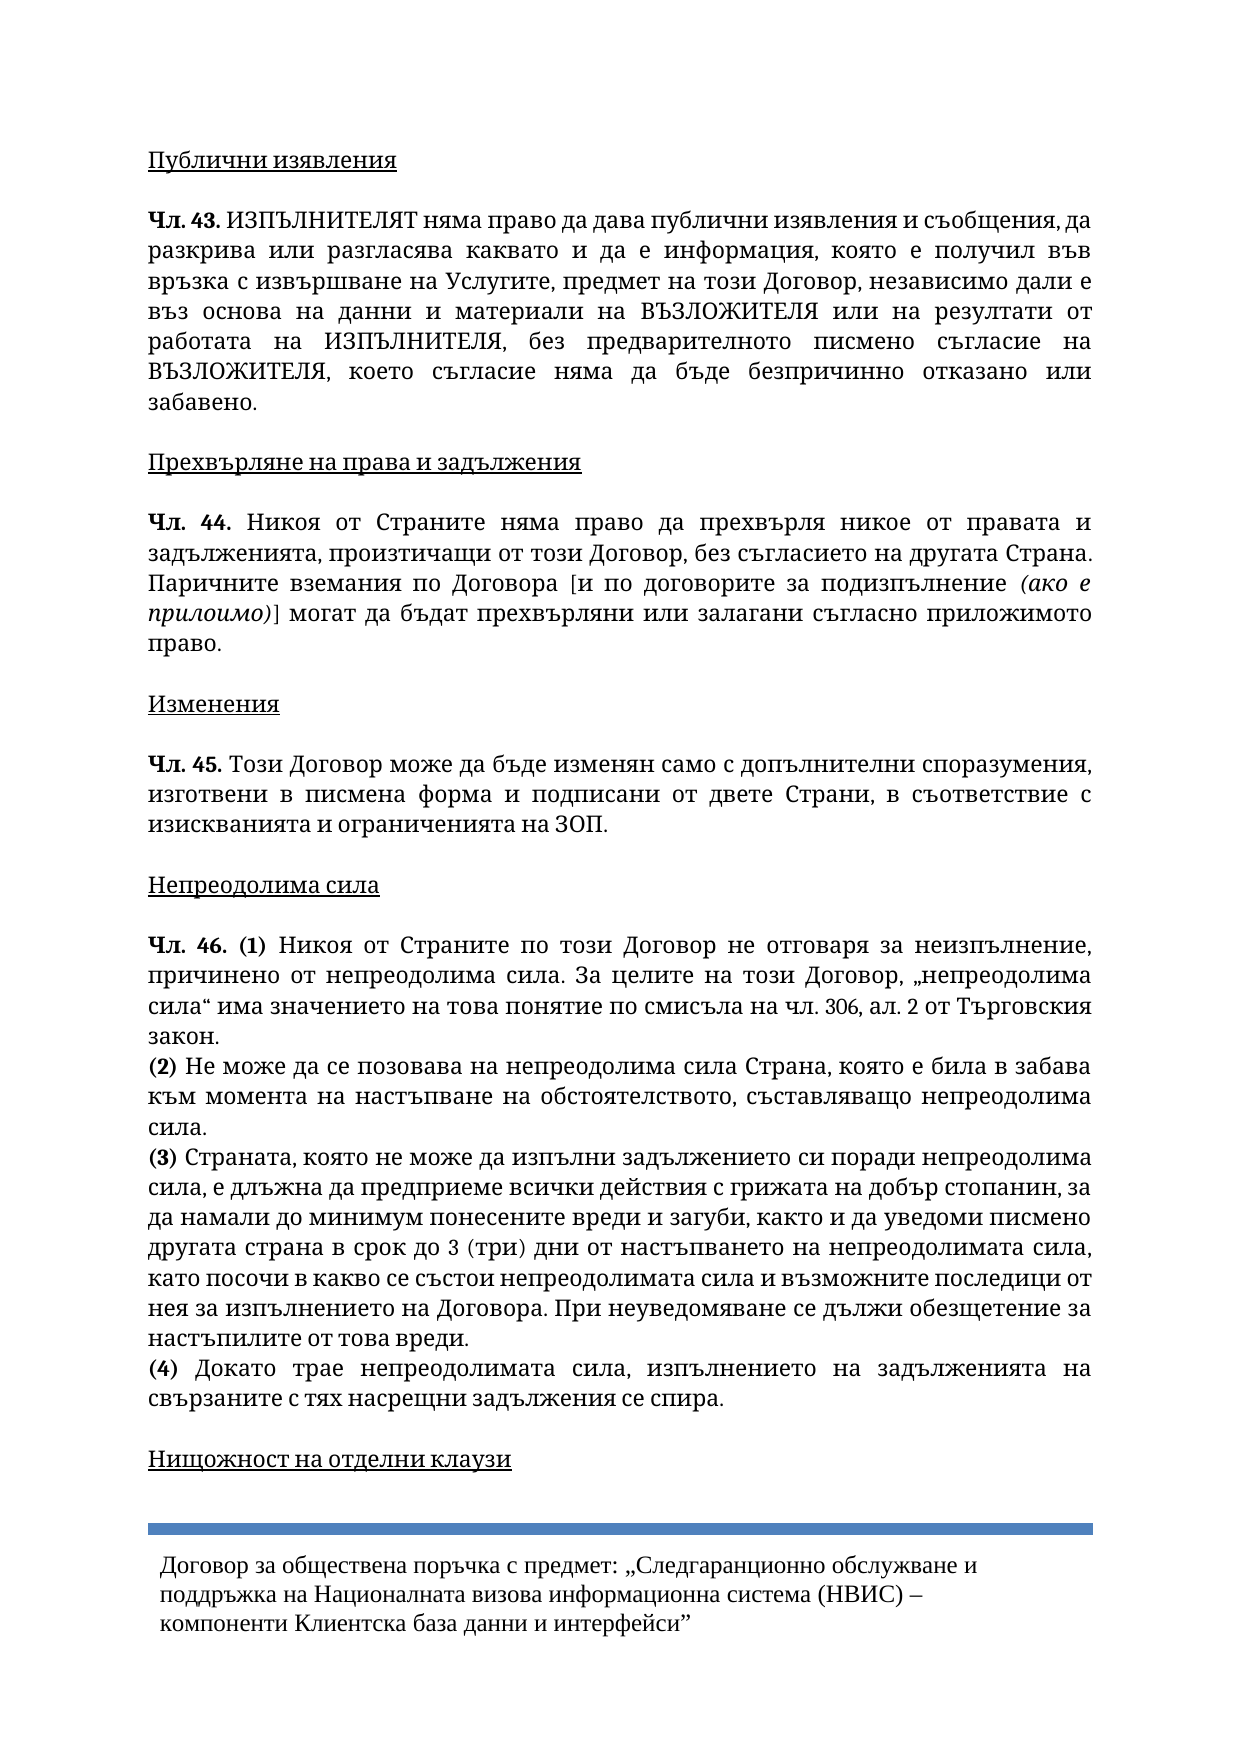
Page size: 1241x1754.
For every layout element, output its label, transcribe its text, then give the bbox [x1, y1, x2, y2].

text (2) Не може да се позовава на непреодолима сила Страна, която е била в забава към момента на настъпване на обстоятелството, съставляващо непреодолима сила. [148, 1054, 1093, 1141]
text (4) Докато трае непреодолимата сила, изпълнението на задълженията на свързаните с тях насрещни задължения се спира. [148, 1356, 1093, 1412]
text Прехвърляне на права и задължения [148, 450, 1093, 476]
text Чл. 44. Никоя от Страните няма право да прехвърля никое от правата и задълженията, произтичащи от този Договор, без съгласието на другата Страна. Паричните вземания по Договора [и по договорите за подизпълнение (ако е прилоимо)] могат да бъдат прехвърляни или залагани съгласно приложимото право. [148, 510, 1093, 657]
text Чл. 45. Този Договор може да бъде изменян само с допълнителни споразумения, изготвени в писмена форма и подписани от двете Страни, в съответствие с изискванията и ограниченията на ЗОП. [148, 752, 1093, 838]
text Чл. 46. (1) Никоя от Страните по този Договор не отговаря за неизпълнение, причинено от непреодолима сила. За целите на този Договор, „непреодолима сила“ има значението на това понятие по смисъла на чл. 306, ал. 2 от Търговския закон. [148, 933, 1093, 1050]
text Чл. 43. ИЗПЪЛНИТЕЛЯТ няма право да дава публични изявления и съобщения, да разкрива или разгласява каквато и да е информация, която е получил във връзка с извършване на Услугите, предмет на този Договор, независимо дали е въз основа на данни и материали на ВЪЗЛОЖИТЕЛЯ или на резултати от работата на ИЗПЪЛНИТЕЛЯ, без предварителното писмено съгласие на ВЪЗЛОЖИТЕЛЯ, което съгласие няма да бъде безпричинно отказано или забавено. [148, 208, 1093, 416]
text Изменения [148, 691, 1093, 718]
text Непреодолима сила [148, 873, 1093, 899]
text (3) Страната, която не може да изпълни задължението си поради непреодолима сила, е длъжна да предприеме всички действия с грижата на добър стопанин, за да намали до минимум понесените вреди и загуби, както и да уведоми писмено другата страна в срок до 3 (три) дни от настъпването на непреодолимата сила, като посочи в какво се състои непреодолимата сила и възможните последици от нея за изпълнението на Договора. При неуведомяване се дължи обезщетение за настъпилите от това вреди. [148, 1144, 1093, 1352]
text Публични изявления [148, 148, 1093, 174]
text Нищожност на отделни клаузи [148, 1447, 1093, 1473]
